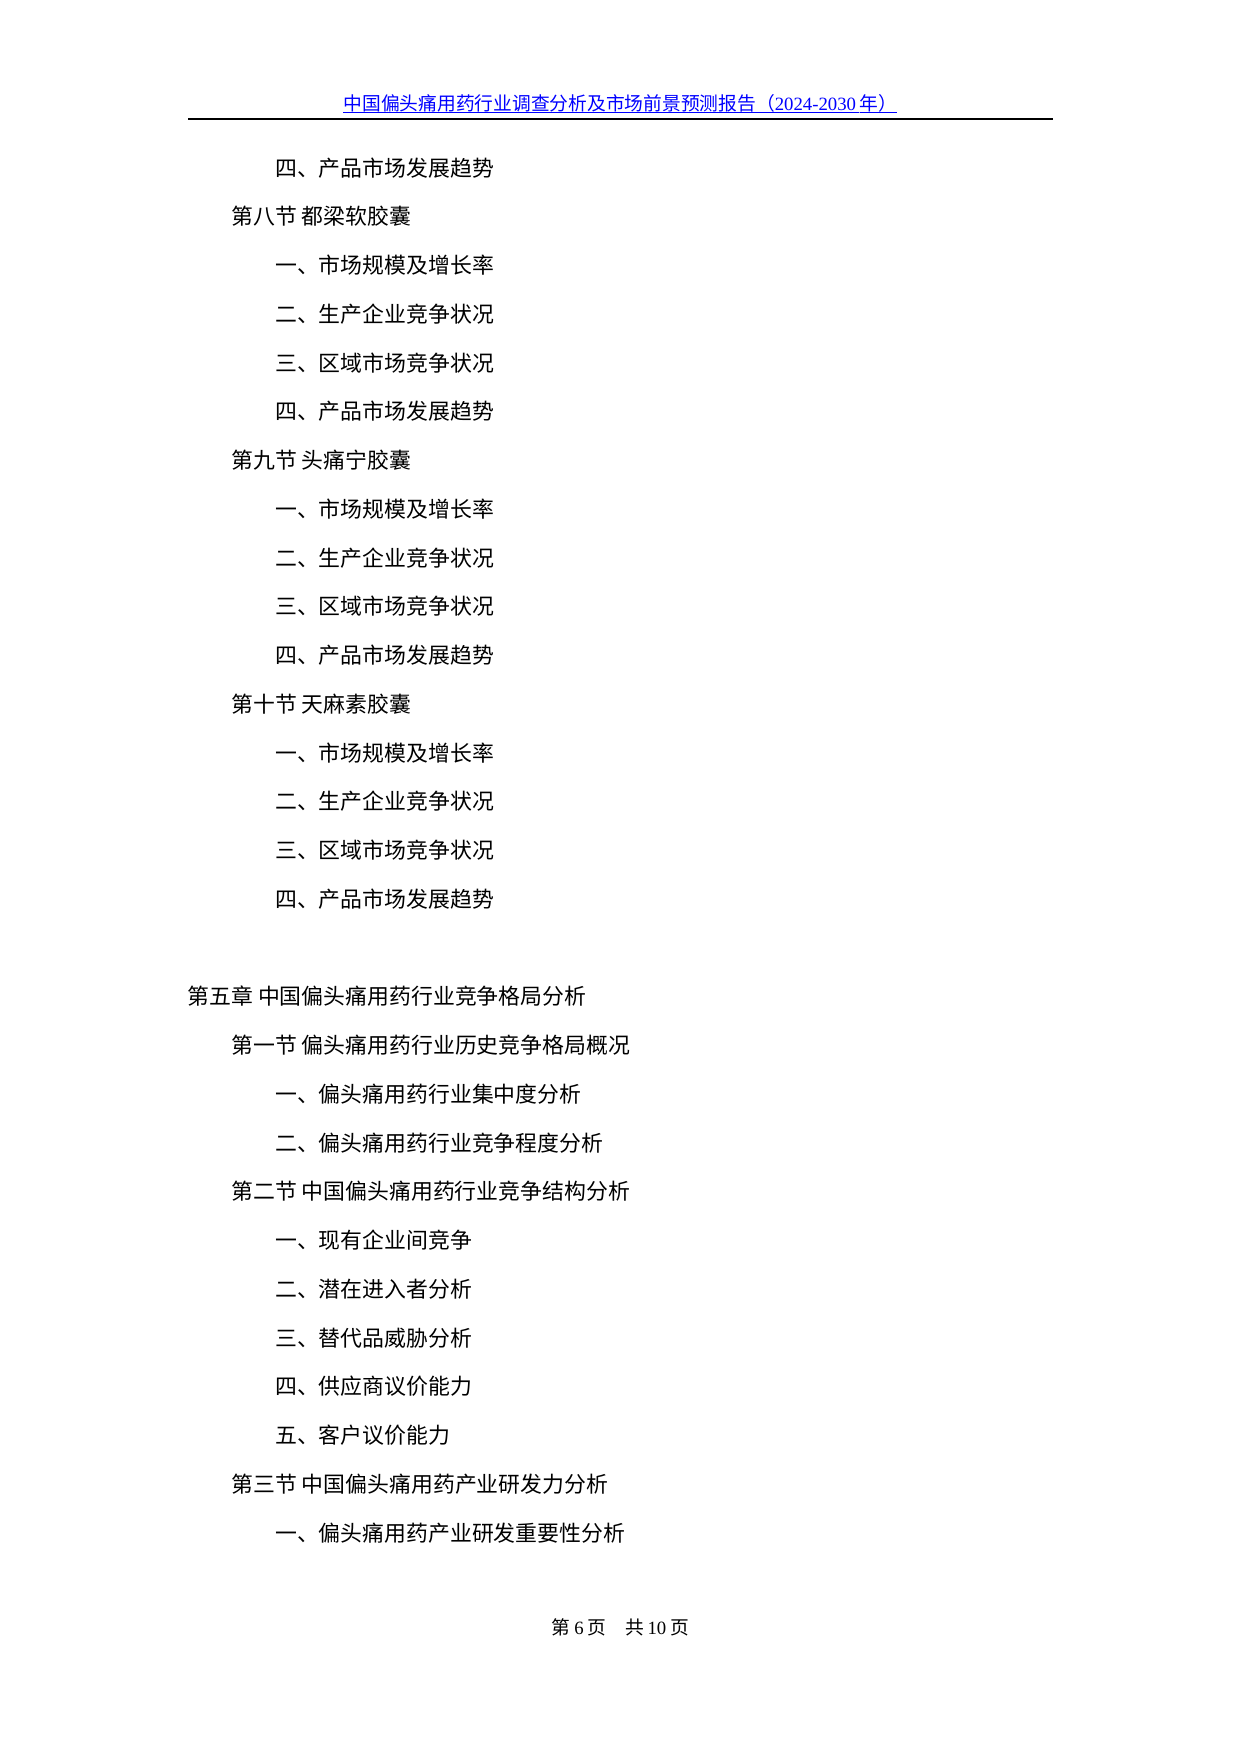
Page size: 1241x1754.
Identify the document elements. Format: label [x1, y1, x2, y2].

text [187, 150, 1053, 1548]
